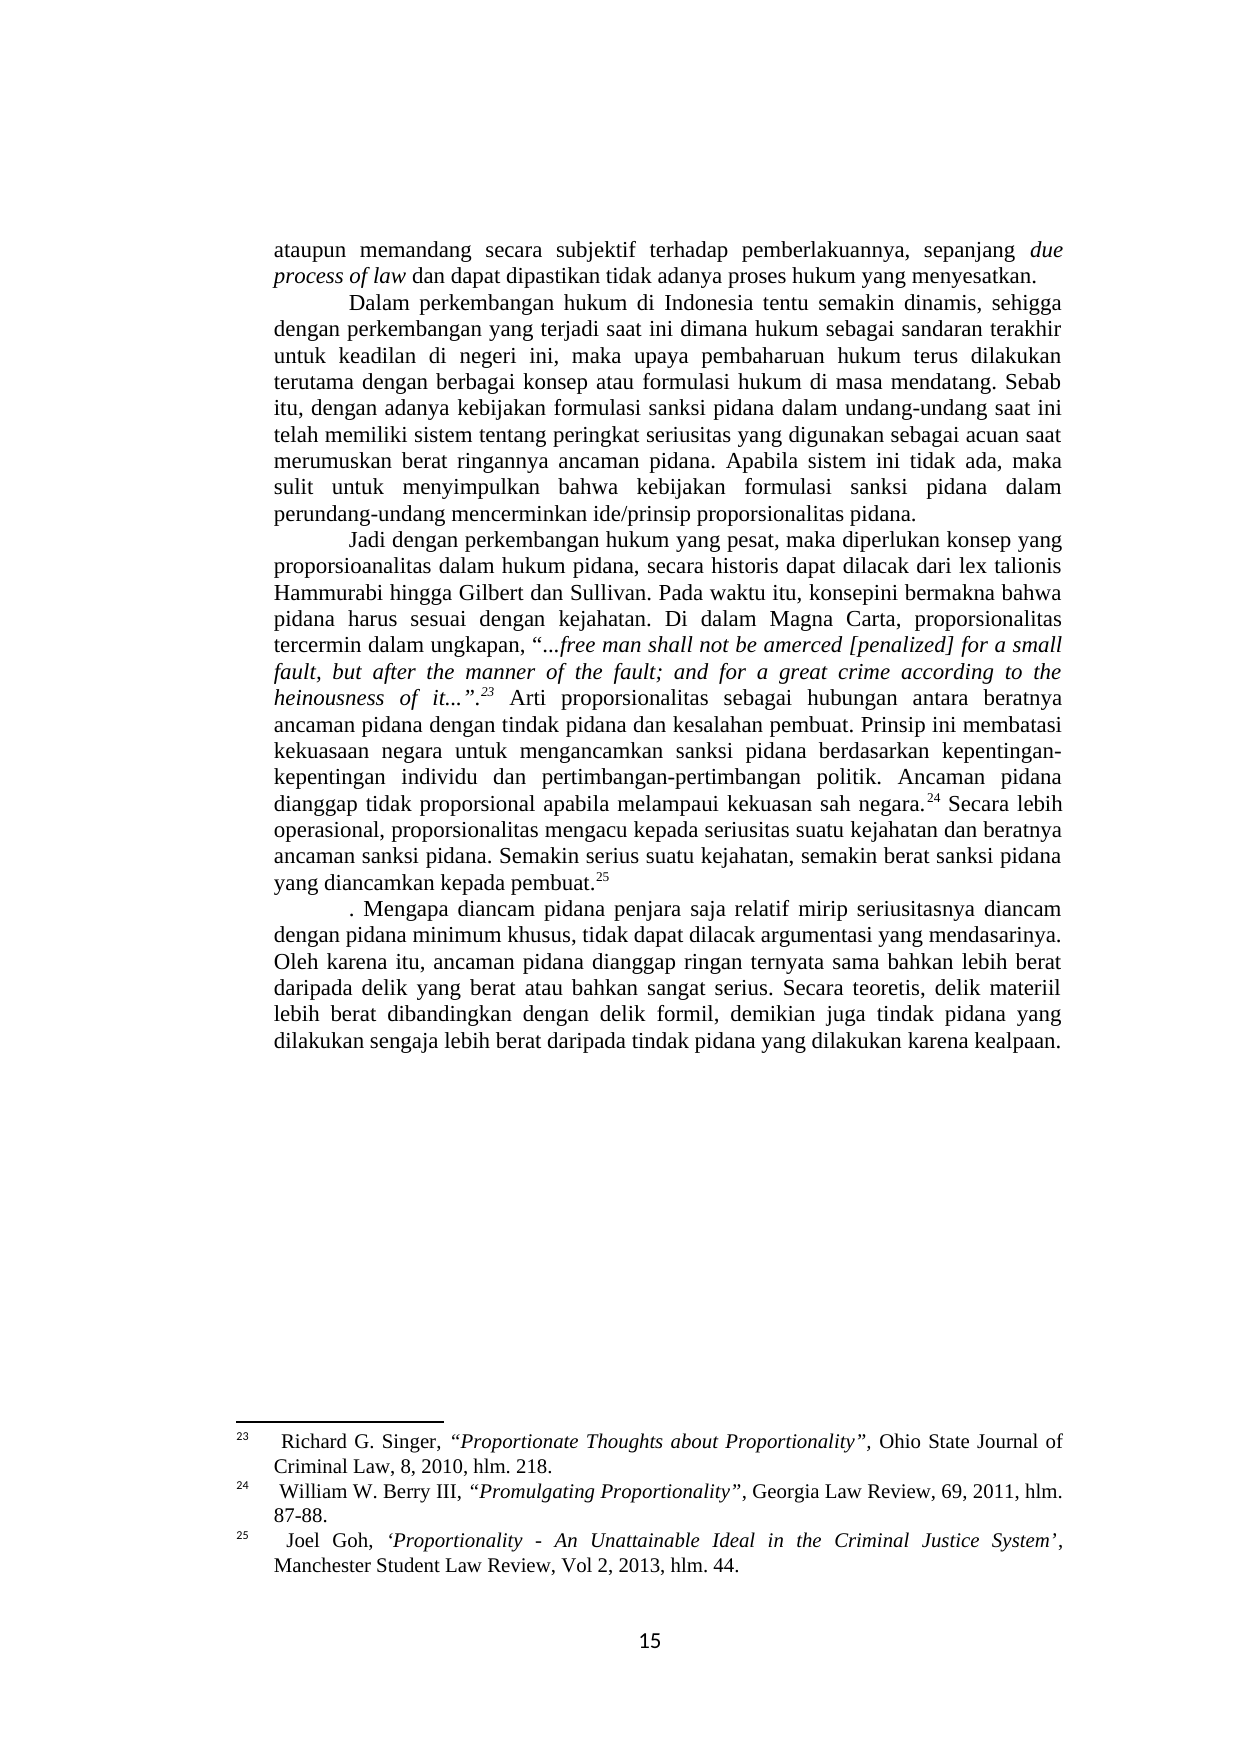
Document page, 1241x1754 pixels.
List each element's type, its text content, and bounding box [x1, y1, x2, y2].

text Dalam perkembangan hukum di Indonesia tentu semakin dinamis, sehigga dengan perkembangan yang terjadi saat ini dimana hukum sebagai sandaran terakhir untuk keadilan di negeri ini, maka upaya pembaharuan hukum terus dilakukan terutama dengan berbagai konsep atau formulasi hukum di masa mendatang. Sebab itu, dengan adanya kebijakan formulasi sanksi pidana dalam undang-undang saat ini telah memiliki sistem tentang peringkat seriusitas yang digunakan sebagai acuan saat merumuskan berat ringannya ancaman pidana. Apabila sistem ini tidak ada, maka sulit untuk menyimpulkan bahwa kebijakan formulasi sanksi pidana dalam perundang-undang mencerminkan ide/prinsip proporsionalitas pidana. [274, 289, 1063, 526]
text Jadi dengan perkembangan hukum yang pesat, maka diperlukan konsep yang proporsioanalitas dalam hukum pidana, secara historis dapat dilacak dari lex talionis Hammurabi hingga Gilbert dan Sullivan. Pada waktu itu, konsepini bermakna bahwa pidana harus sesuai dengan kejahatan. Di dalam Magna Carta, proporsionalitas tercermin dalam ungkapan, “...free man shall not be amerced [penalized] for a small fault, but after the manner of the fault; and for a great crime according to the heinousness of it...”. Arti proporsionalitas sebagai hubungan antara beratnya ancaman pidana dengan tindak pidana dan kesalahan pembuat. Prinsip ini membatasi kekuasaan negara untuk mengancamkan sanksi pidana berdasarkan kepentingan-kepentingan individu dan pertimbangan-pertimbangan politik. Ancaman pidana dianggap tidak proporsional apabila melampaui kekuasan sah negara. Secara lebih operasional, proporsionalitas mengacu kepada seriusitas suatu kejahatan dan beratnya ancaman sanksi pidana. Semakin serius suatu kejahatan, semakin berat sanksi pidana yang diancamkan kepada pembuat. [274, 526, 1063, 895]
text . Mengapa diancam pidana penjara saja relatif mirip seriusitasnya diancam dengan pidana minimum khusus, tidak dapat dilacak argumentasi yang mendasarinya. Oleh karena itu, ancaman pidana dianggap ringan ternyata sama bahkan lebih berat daripada delik yang berat atau bahkan sangat serius. Secara teoretis, delik materiil lebih berat dibandingkan dengan delik formil, demikian juga tindak pidana yang dilakukan sengaja lebih berat daripada tindak pidana yang dilakukan karena kealpaan. [274, 895, 1063, 1053]
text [274, 236, 1063, 289]
